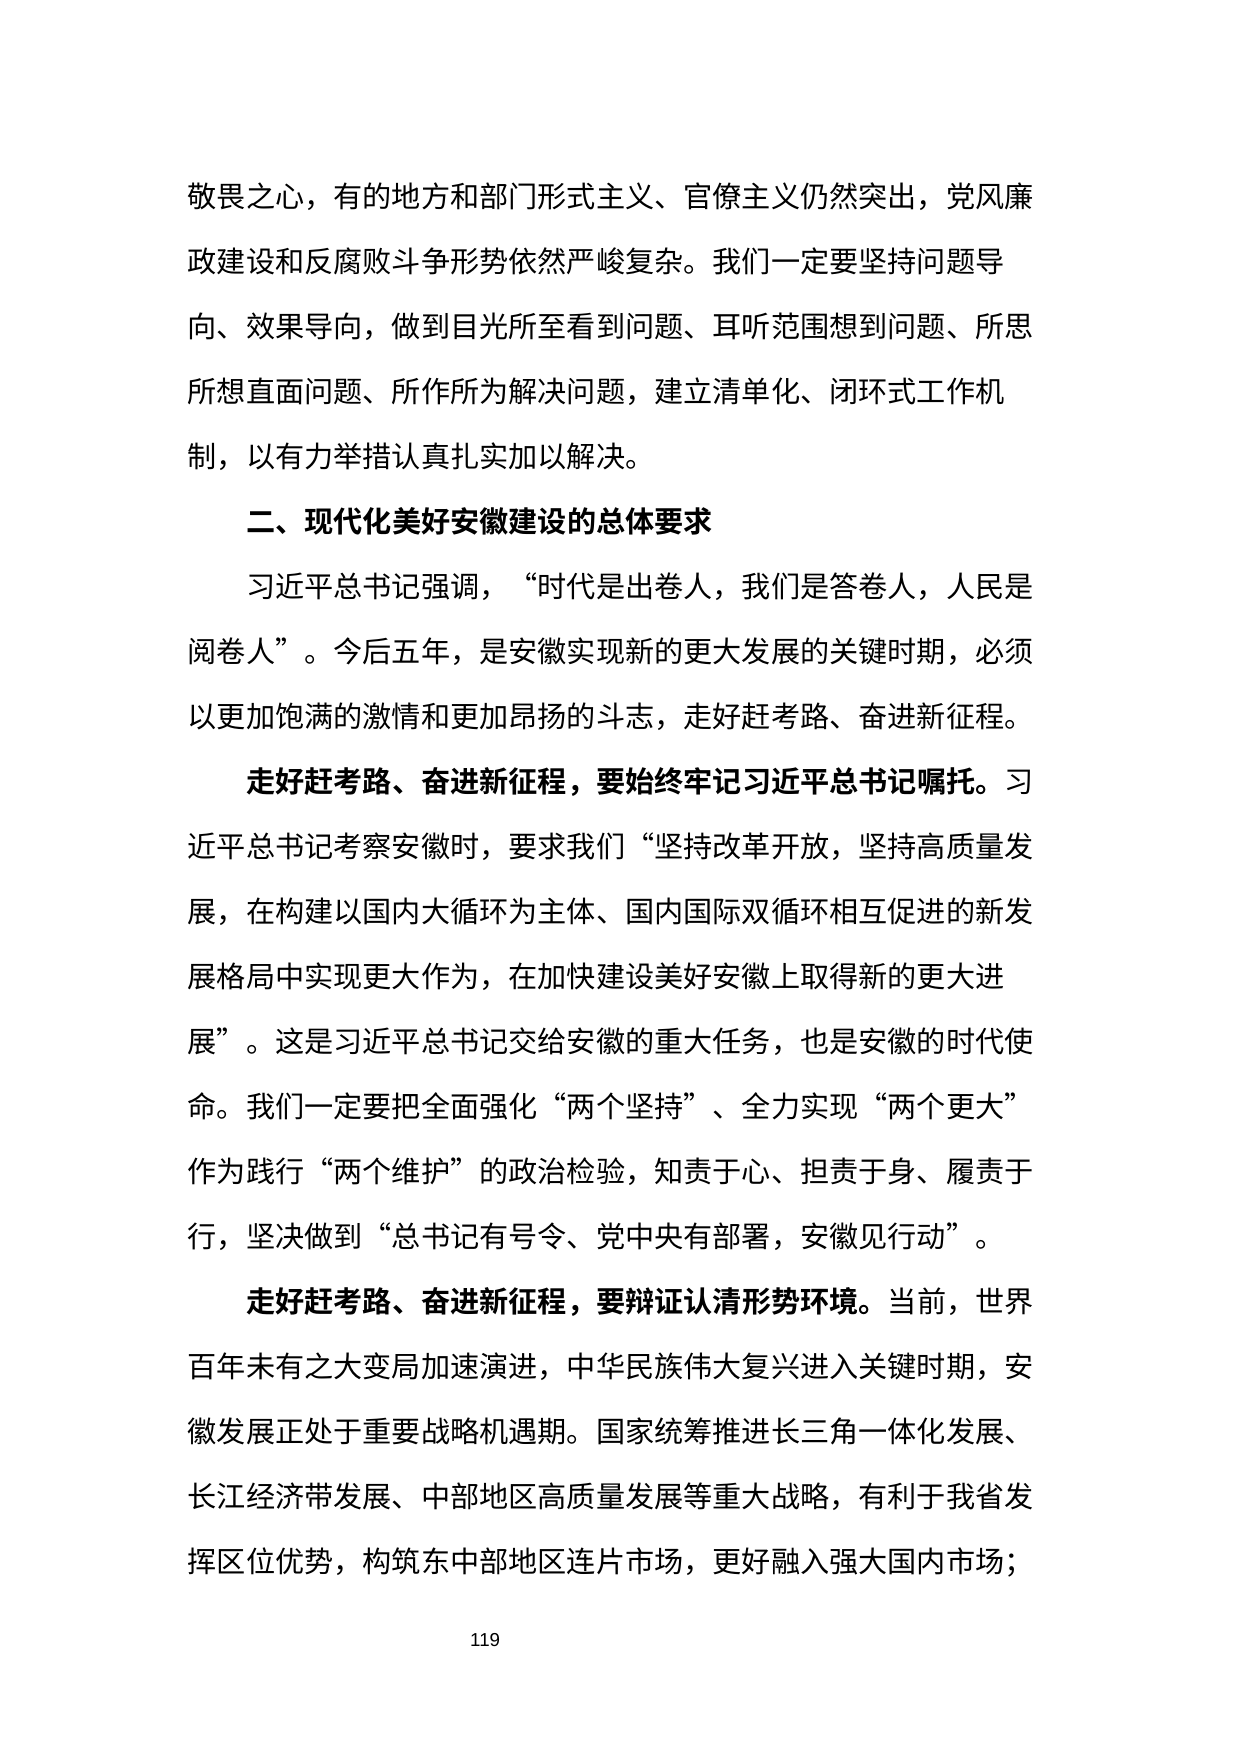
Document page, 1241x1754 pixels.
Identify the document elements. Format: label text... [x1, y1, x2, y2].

text 习近平总书记强调，“时代是出卷人，我们是答卷人，人民是阅卷人”。今后五年，是安徽实现新的更大发展的关键时期，必须以更加饱满的激情和更加昂扬的斗志，走好赶考路、奋进新征程。 [187, 552, 1053, 747]
text 走好赶考路、奋进新征程，要始终牢记习近平总书记嘱托。习近平总书记考察安徽时，要求我们“坚持改革开放，坚持高质量发展，在构建以国内大循环为主体、国内国际双循环相互促进的新发展格局中实现更大作为，在加快建设美好安徽上取得新的更大进展”。这是习近平总书记交给安徽的重大任务，也是安徽的时代使命。我们一定要把全面强化“两个坚持”、全力实现“两个更大”作为践行“两个维护”的政治检验，知责于心、担责于身、履责于行，坚决做到“总书记有号令、党中央有部署，安徽见行动”。 [187, 747, 1053, 1267]
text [187, 162, 1053, 487]
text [187, 1267, 1053, 1592]
text 二、现代化美好安徽建设的总体要求 [187, 487, 1053, 552]
